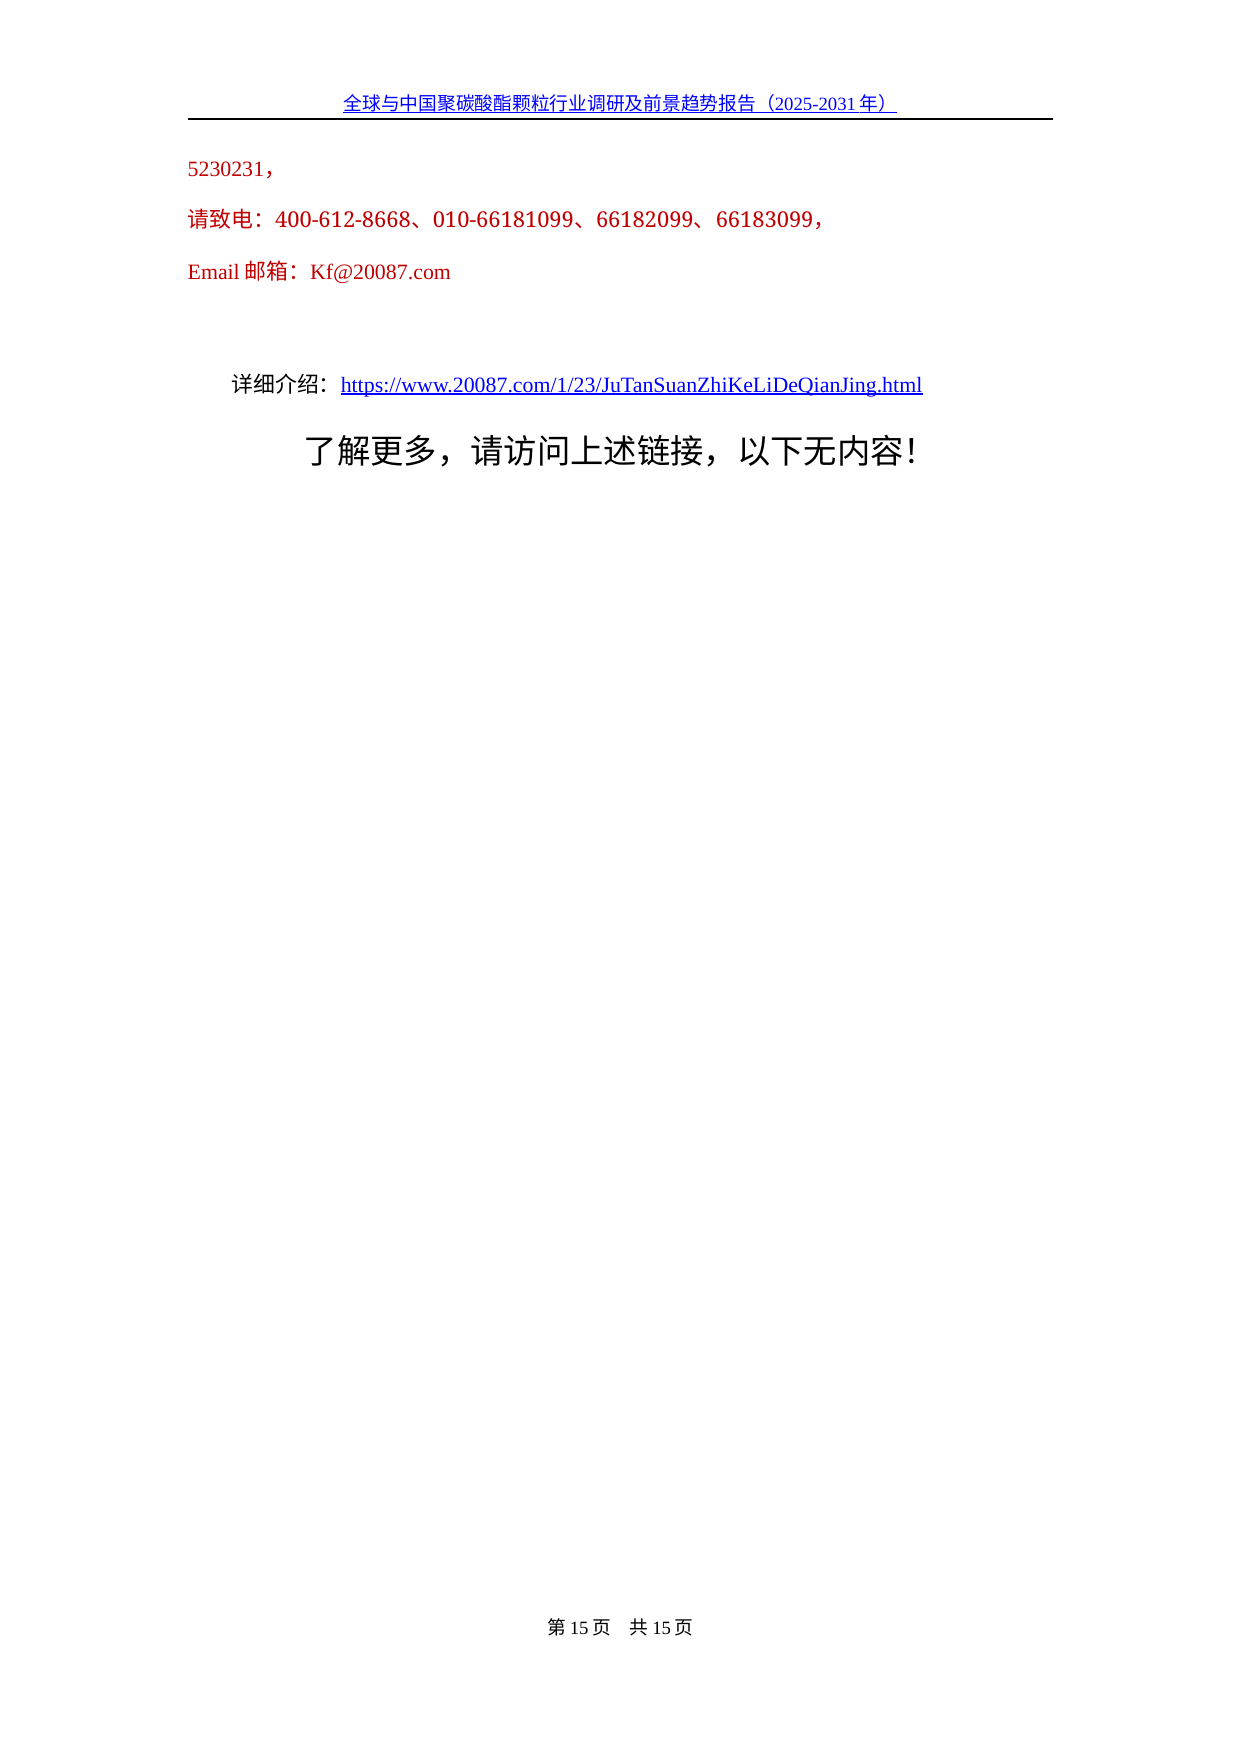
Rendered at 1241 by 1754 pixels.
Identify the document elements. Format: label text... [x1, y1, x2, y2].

text 详细介绍：https://www.20087.com/1/23/JuTanSuanZhiKeLiDeQianJing.html [187, 366, 1053, 399]
title 了解更多，请访问上述链接，以下无内容！ [187, 416, 1053, 481]
text Email邮箱：Kf@20087.com [187, 253, 1053, 286]
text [187, 150, 1053, 183]
text 请致电：400-612-8668、010-66181099、66182099、66183099， [187, 202, 1053, 234]
